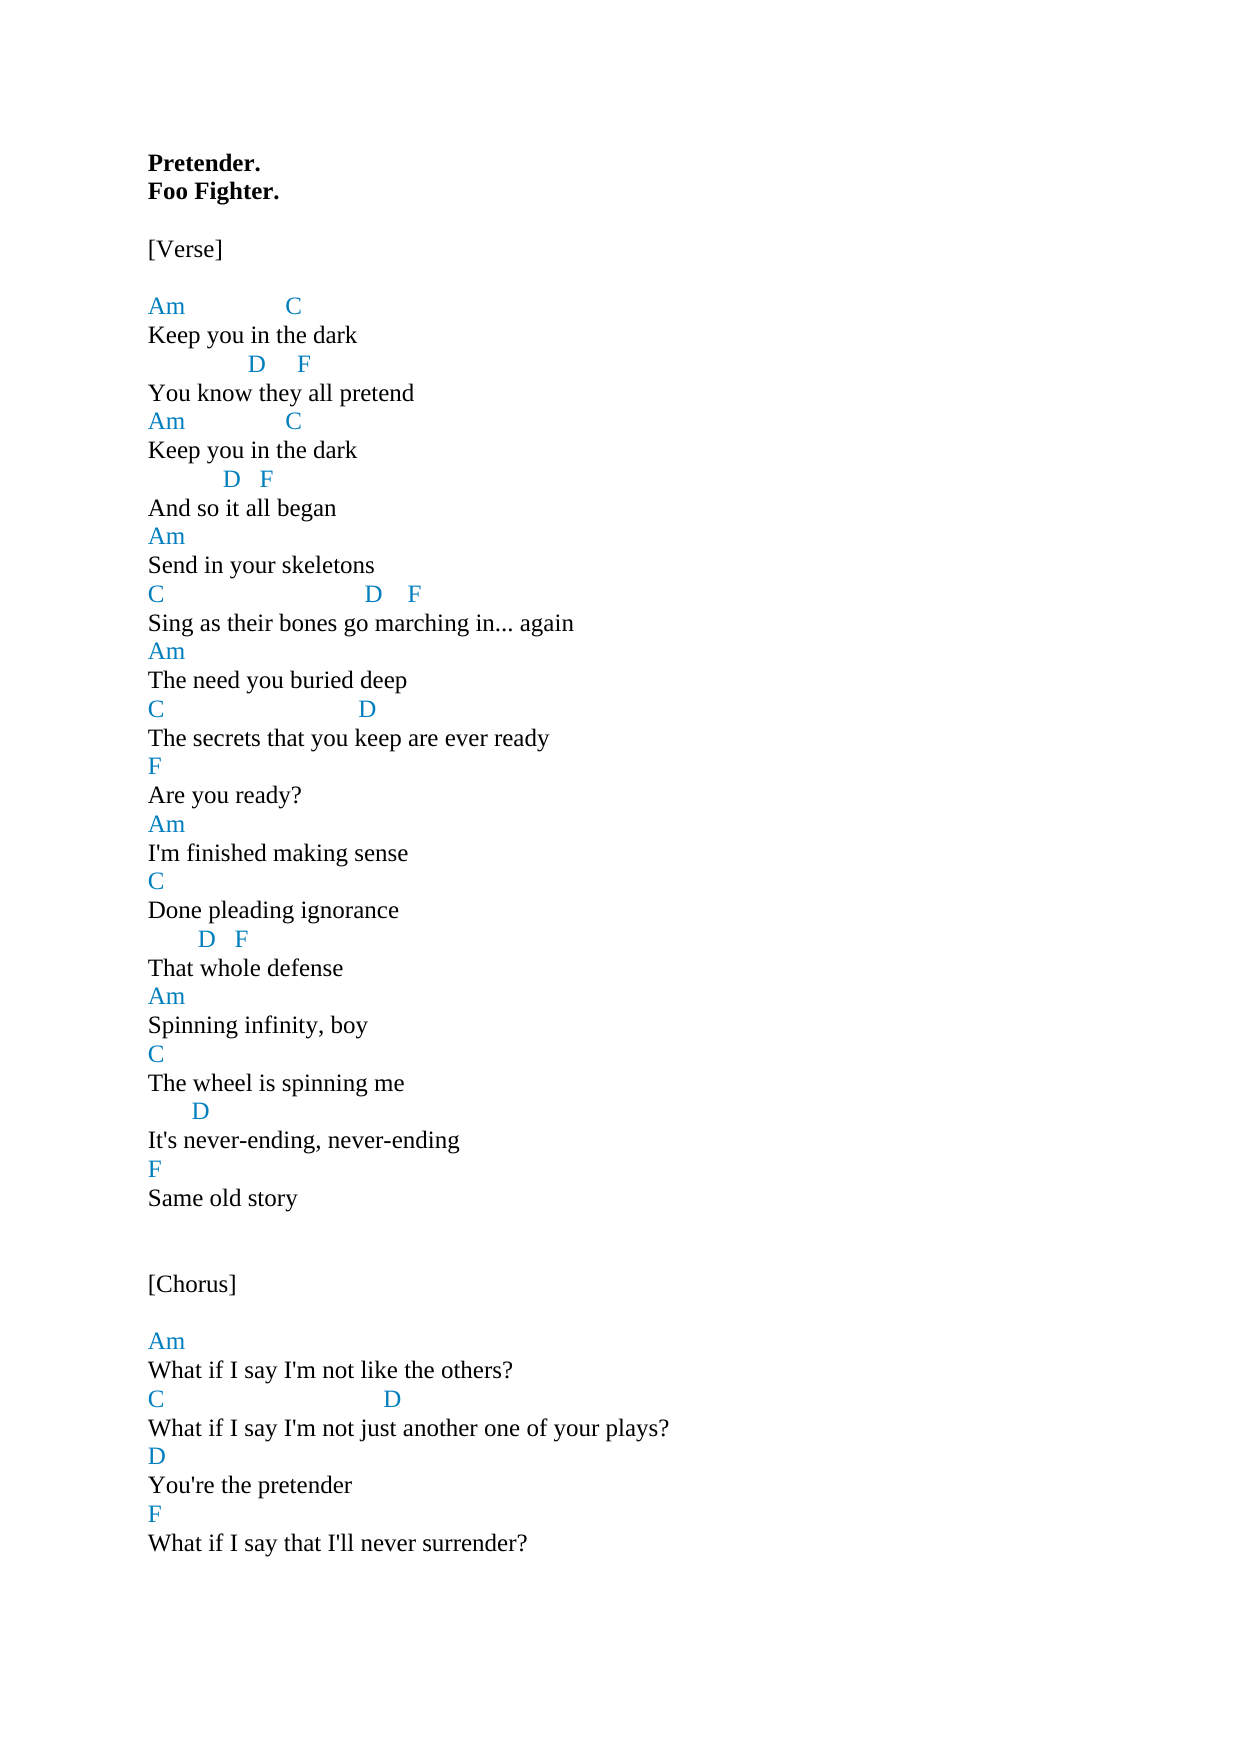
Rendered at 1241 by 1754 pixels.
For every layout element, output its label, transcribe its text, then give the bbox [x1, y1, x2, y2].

text Am [148, 521, 1093, 550]
text What if I say I'm not like the others? [148, 1355, 1093, 1384]
text You're the pretender [148, 1470, 1093, 1499]
text D F [148, 349, 1093, 378]
text Pretender. [148, 148, 1093, 176]
text Sing as their bones go marching in... again [148, 608, 1093, 636]
text You know they all pretend [148, 378, 1093, 406]
text C D F [148, 579, 1093, 608]
text Foo Fighter. [148, 176, 1093, 205]
text Same old story [148, 1183, 1093, 1211]
text I'm finished making sense [148, 838, 1093, 866]
text C [148, 1039, 1093, 1068]
text Done pleading ignorance [148, 895, 1093, 924]
text F [148, 1499, 1093, 1528]
text Are you ready? [148, 780, 1093, 809]
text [148, 1528, 1093, 1556]
text Am C [148, 406, 1093, 435]
text Am [148, 981, 1093, 1010]
text [Verse] [148, 234, 1093, 263]
text Am [148, 1326, 1093, 1355]
text Am [148, 636, 1093, 665]
text C D [148, 1384, 1093, 1413]
text And so it all began [148, 493, 1093, 521]
text C D [148, 694, 1093, 723]
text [148, 1413, 1093, 1441]
text The wheel is spinning me [148, 1068, 1093, 1096]
text C [148, 866, 1093, 895]
text Send in your skeletons [148, 550, 1093, 579]
text F [148, 1154, 1093, 1183]
text Am [148, 809, 1093, 838]
text Keep you in the dark [148, 435, 1093, 464]
text Am C [148, 291, 1093, 320]
text The secrets that you keep are ever ready [148, 723, 1093, 751]
text D F [148, 464, 1093, 493]
text D F [148, 924, 1093, 953]
text F [148, 751, 1093, 780]
text It's never-ending, never-ending [148, 1125, 1093, 1154]
text D [148, 1096, 1093, 1125]
text The need you buried deep [148, 665, 1093, 694]
text D [148, 1441, 1093, 1470]
text [Chorus] [148, 1269, 1093, 1298]
text Spinning infinity, boy [148, 1010, 1093, 1039]
text Keep you in the dark [148, 320, 1093, 349]
text That whole defense [148, 953, 1093, 981]
